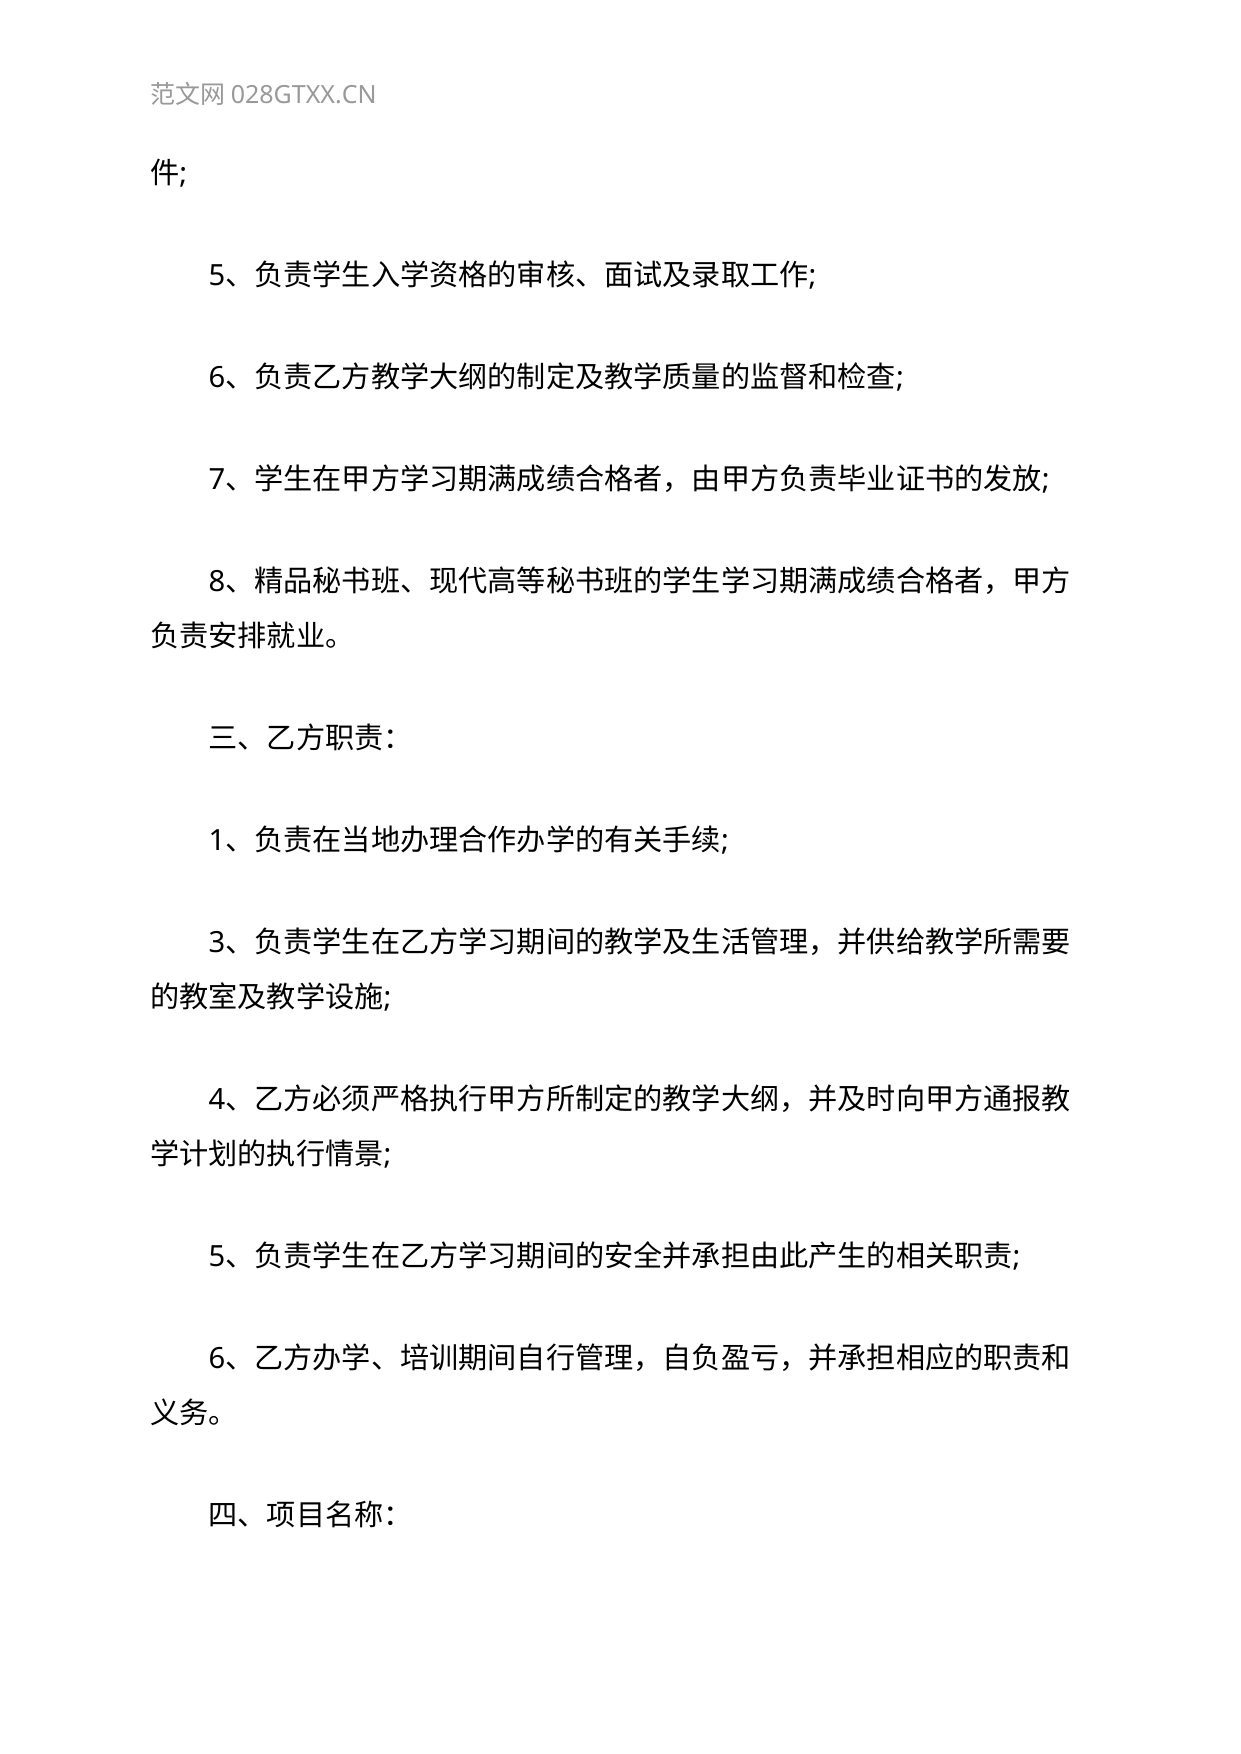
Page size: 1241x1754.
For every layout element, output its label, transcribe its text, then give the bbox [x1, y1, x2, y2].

text 6、乙方办学、培训期间自行管理，自负盈亏，并承担相应的职责和义务。 [150, 1334, 1090, 1432]
text 5、负责学生入学资格的审核、面试及录取工作; [150, 252, 1090, 294]
text 1、负责在当地办理合作办学的有关手续; [150, 816, 1090, 859]
text 6、负责乙方教学大纲的制定及教学质量的监督和检查; [150, 354, 1090, 396]
text 4、乙方必须严格执行甲方所制定的教学大纲，并及时向甲方通报教学计划的执行情景; [150, 1075, 1090, 1173]
text 7、学生在甲方学习期满成绩合格者，由甲方负责毕业证书的发放; [150, 456, 1090, 498]
text 8、精品秘书班、现代高等秘书班的学生学习期满成绩合格者，甲方负责安排就业。 [150, 558, 1090, 655]
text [150, 150, 1090, 192]
text 3、负责学生在乙方学习期间的教学及生活管理，并供给教学所需要的教室及教学设施; [150, 918, 1090, 1016]
text 三、乙方职责： [150, 715, 1090, 757]
text 5、负责学生在乙方学习期间的安全并承担由此产生的相关职责; [150, 1232, 1090, 1275]
text 四、项目名称： [150, 1491, 1090, 1533]
